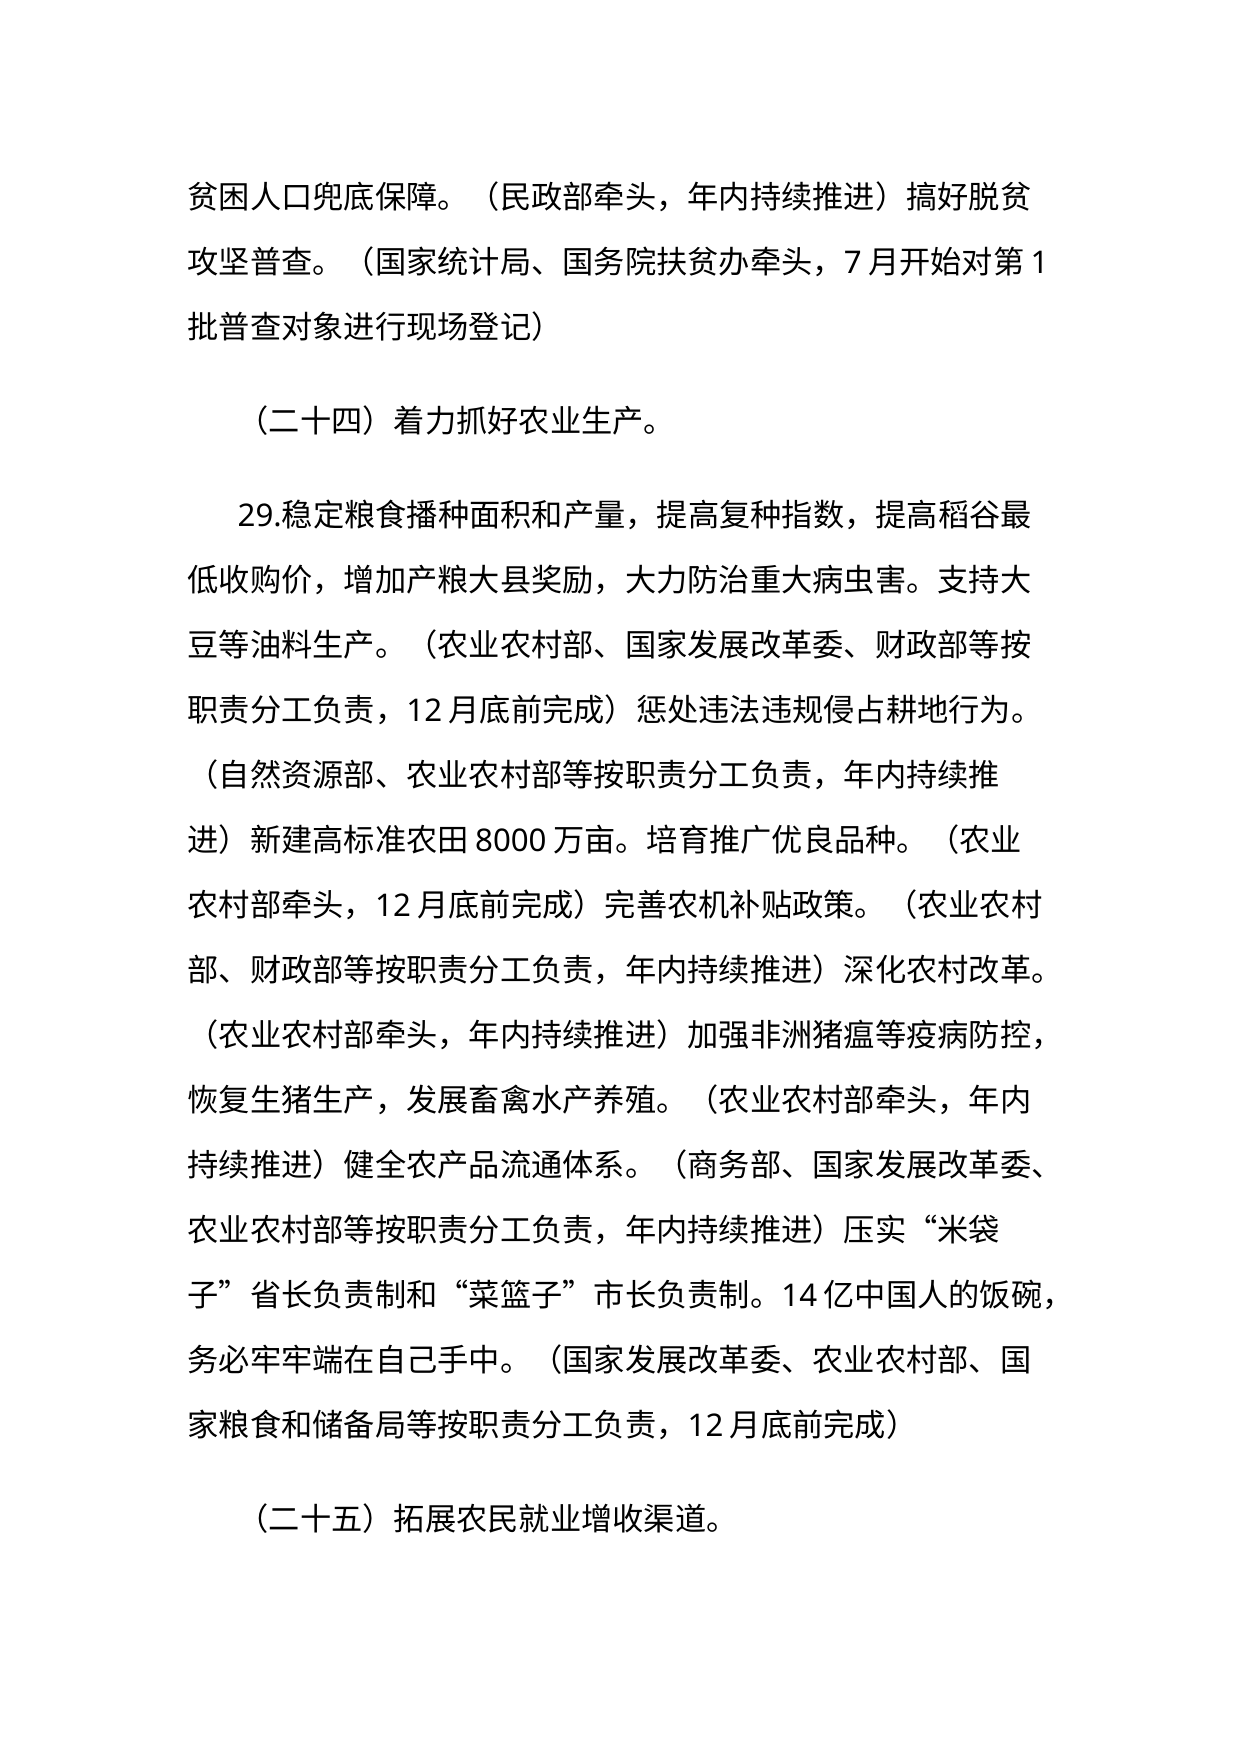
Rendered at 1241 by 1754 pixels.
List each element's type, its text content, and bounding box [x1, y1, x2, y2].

text 29.稳定粮食播种面积和产量，提高复种指数，提高稻谷最低收购价，增加产粮大县奖励，大力防治重大病虫害。支持大豆等油料生产。（农业农村部、国家发展改革委、财政部等按职责分工负责，12月底前完成）惩处违法违规侵占耕地行为。（自然资源部、农业农村部等按职责分工负责，年内持续推进）新建高标准农田8000万亩。培育推广优良品种。（农业农村部牵头，12月底前完成）完善农机补贴政策。（农业农村部、财政部等按职责分工负责，年内持续推进）深化农村改革。（农业农村部牵头，年内持续推进）加强非洲猪瘟等疫病防控，恢复生猪生产，发展畜禽水产养殖。（农业农村部牵头，年内持续推进）健全农产品流通体系。（商务部、国家发展改革委、农业农村部等按职责分工负责，年内持续推进）压实“米袋子”省长负责制和“菜篮子”市长负责制。14亿中国人的饭碗，务必牢牢端在自己手中。（国家发展改革委、农业农村部、国家粮食和储备局等按职责分工负责，12月底前完成） [187, 480, 1053, 1455]
text （二十四）着力抓好农业生产。 [187, 386, 1053, 451]
text （二十五）拓展农民就业增收渠道。 [187, 1484, 1053, 1549]
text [187, 162, 1053, 357]
